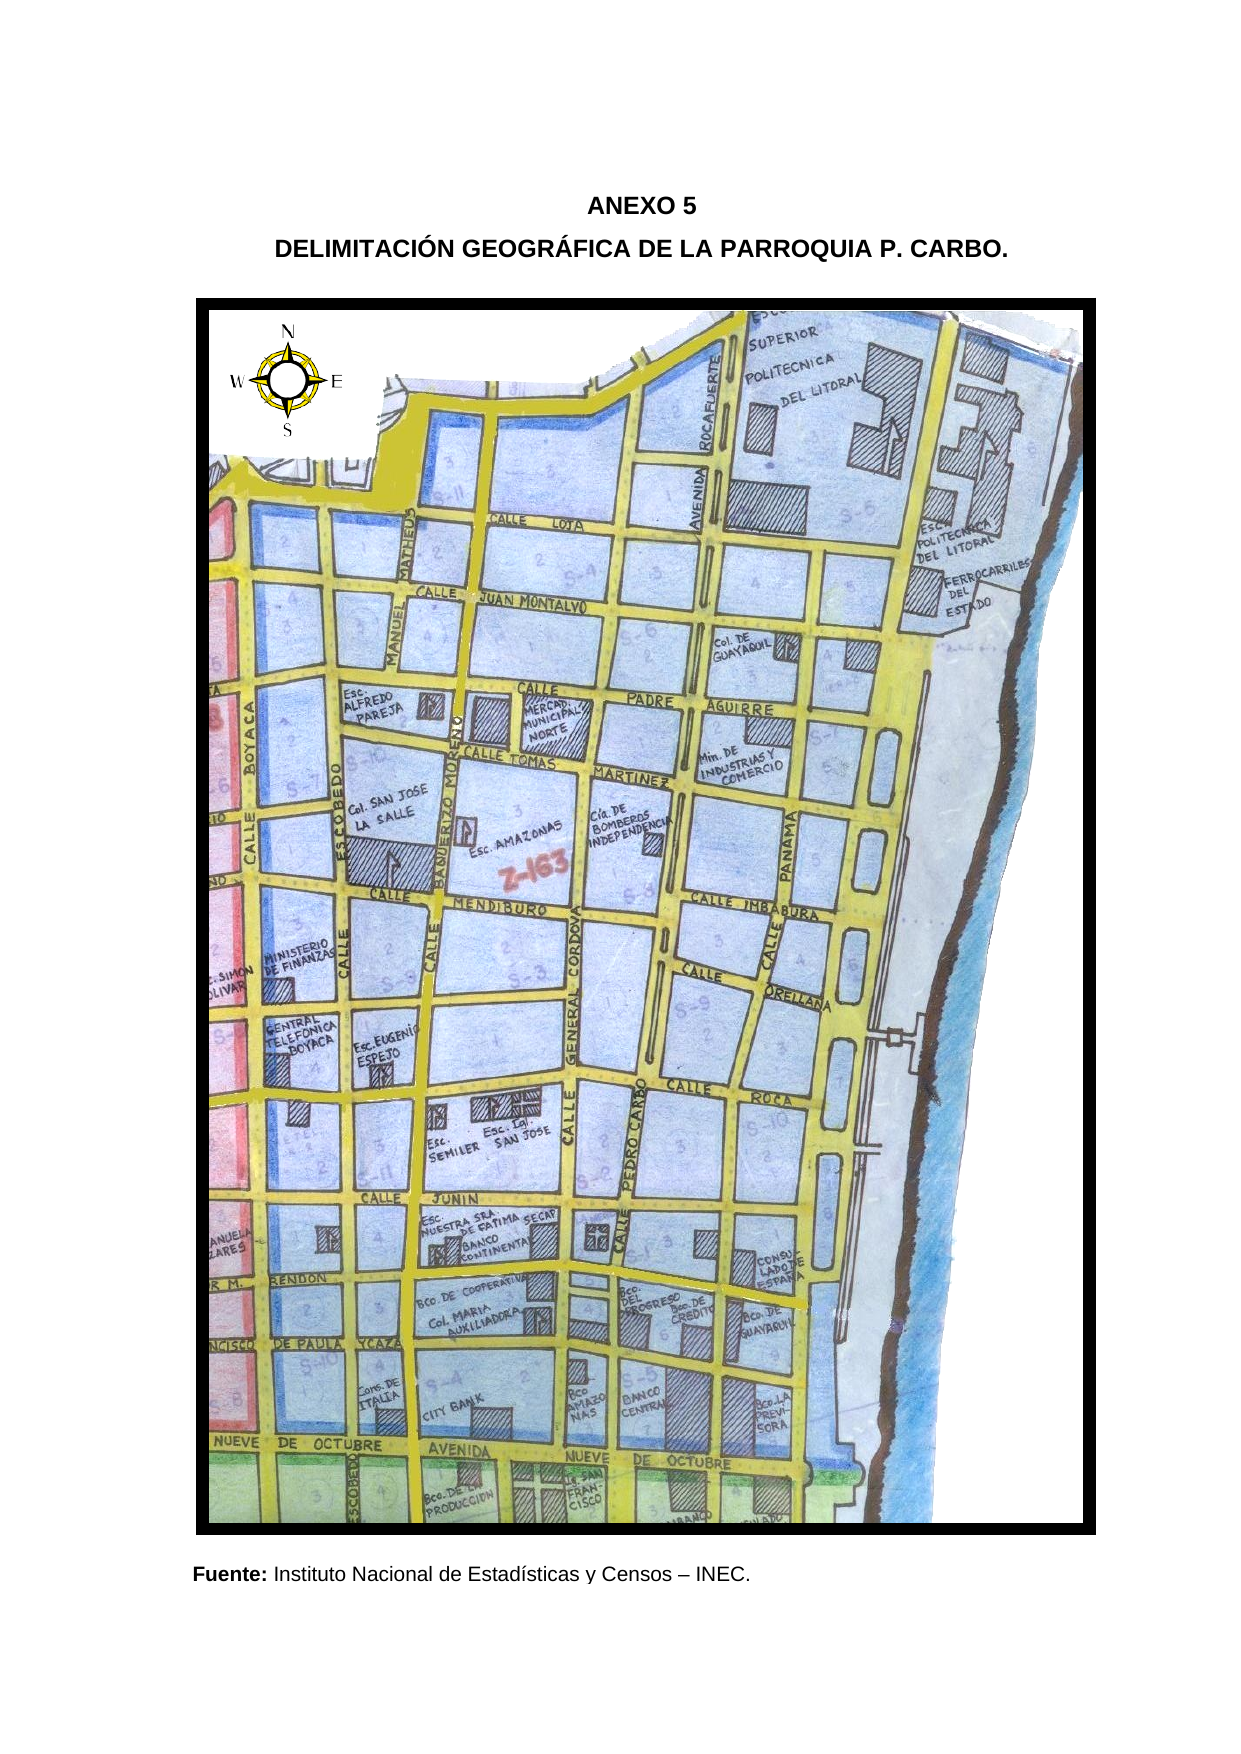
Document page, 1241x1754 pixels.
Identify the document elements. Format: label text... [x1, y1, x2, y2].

subtitle DELIMITACIÓN GEOGRÁFICA DE LA PARROQUIA P. CARBO. [177, 234, 1106, 263]
subtitle ANEXO 5 [177, 191, 1106, 219]
